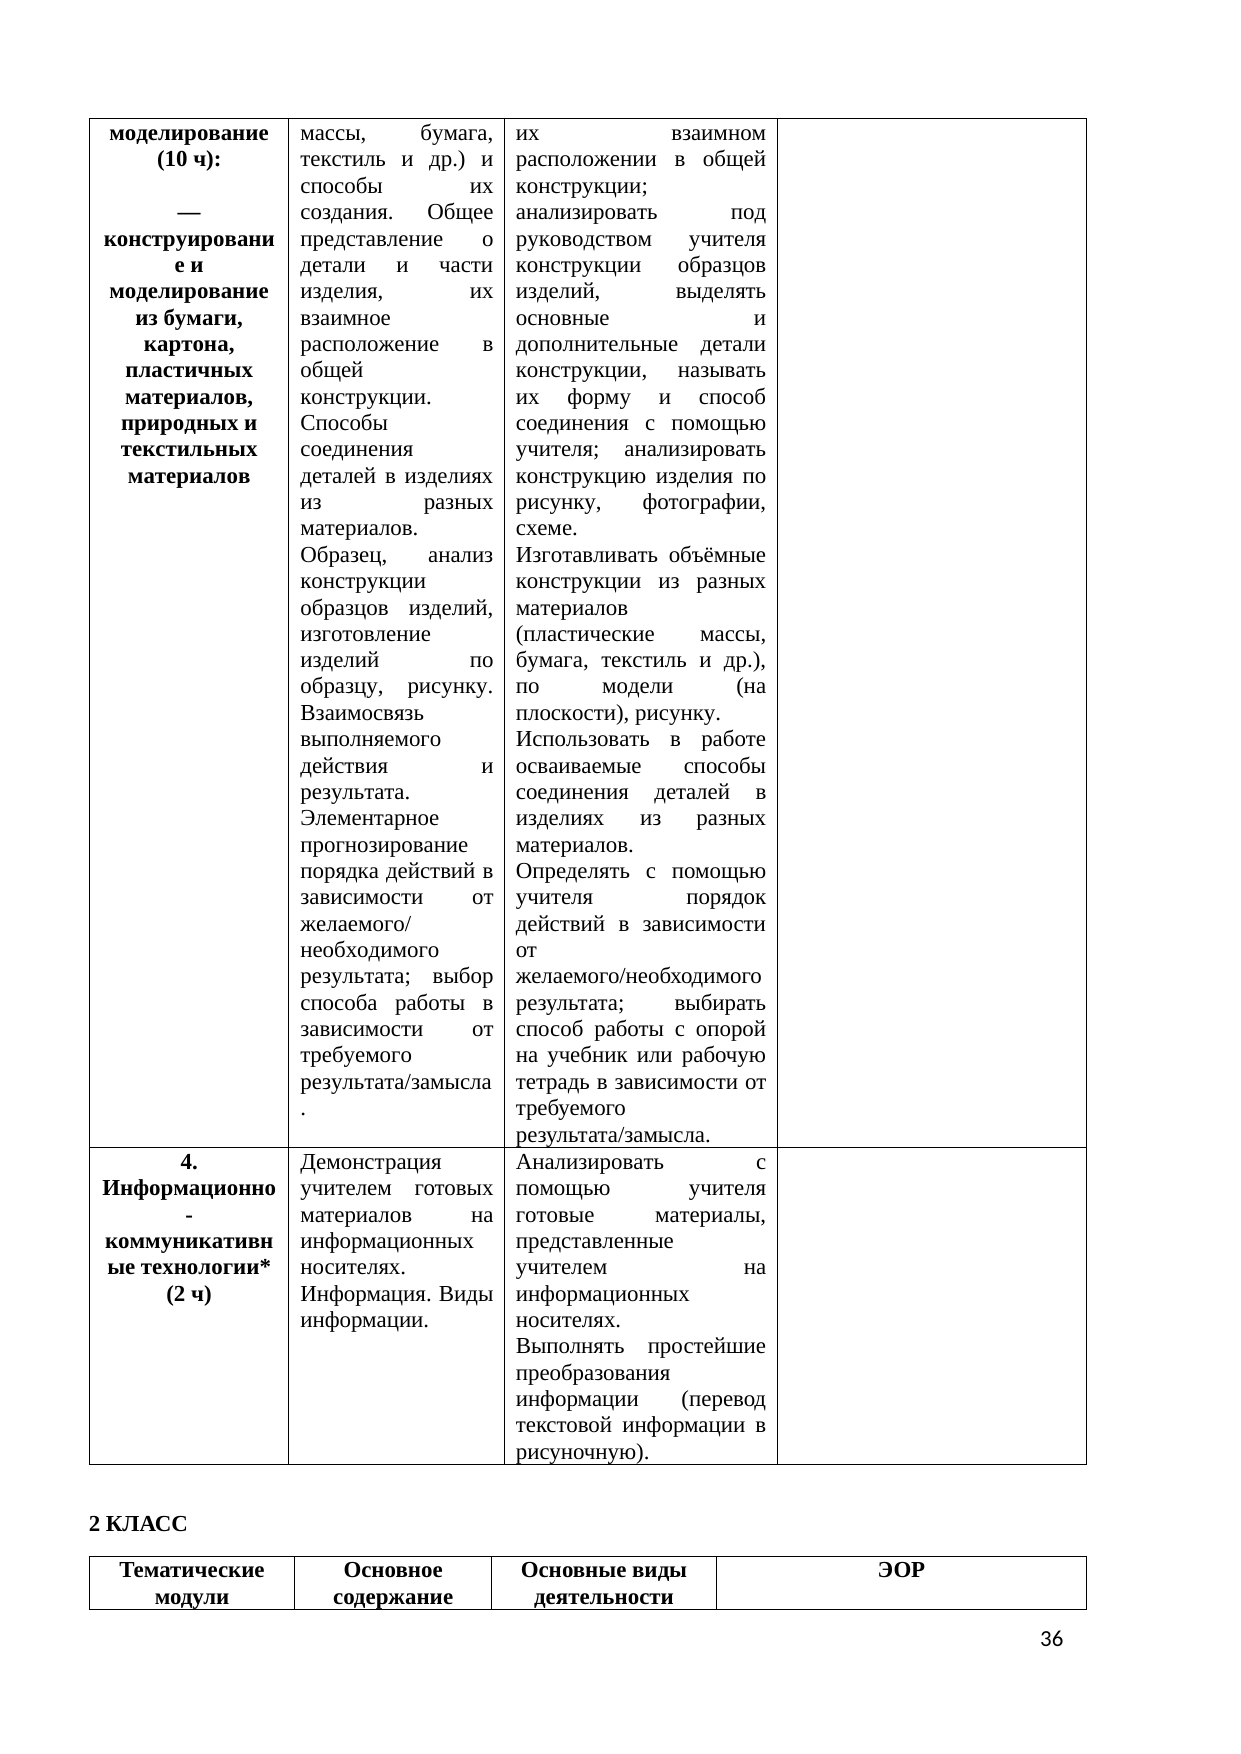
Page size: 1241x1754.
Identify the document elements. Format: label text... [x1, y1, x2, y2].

table_cell [778, 1148, 1086, 1464]
table_cell [778, 119, 1086, 1147]
table_header Тематические модули [90, 1557, 294, 1609]
table_cell 4. Информационно-коммуникативные технологии* (2 ч) [90, 1148, 288, 1464]
table_header Основное содержание [295, 1557, 491, 1609]
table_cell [505, 119, 777, 1147]
text 2 КЛАСС [88, 1510, 1063, 1537]
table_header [492, 1557, 716, 1609]
table_header ЭОР [717, 1557, 1086, 1609]
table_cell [90, 119, 288, 1147]
table_cell Анализировать с помощью учителя готовые материалы, представленные учителем на информационных носителях. Выполнять простейшие преобразования информации (перевод текстовой информации в рисуночную). [505, 1148, 777, 1464]
table_cell Демонстрация учителем готовых материалов на информационных носителях. Информация. Виды информации. [289, 1148, 504, 1464]
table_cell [289, 119, 504, 1147]
